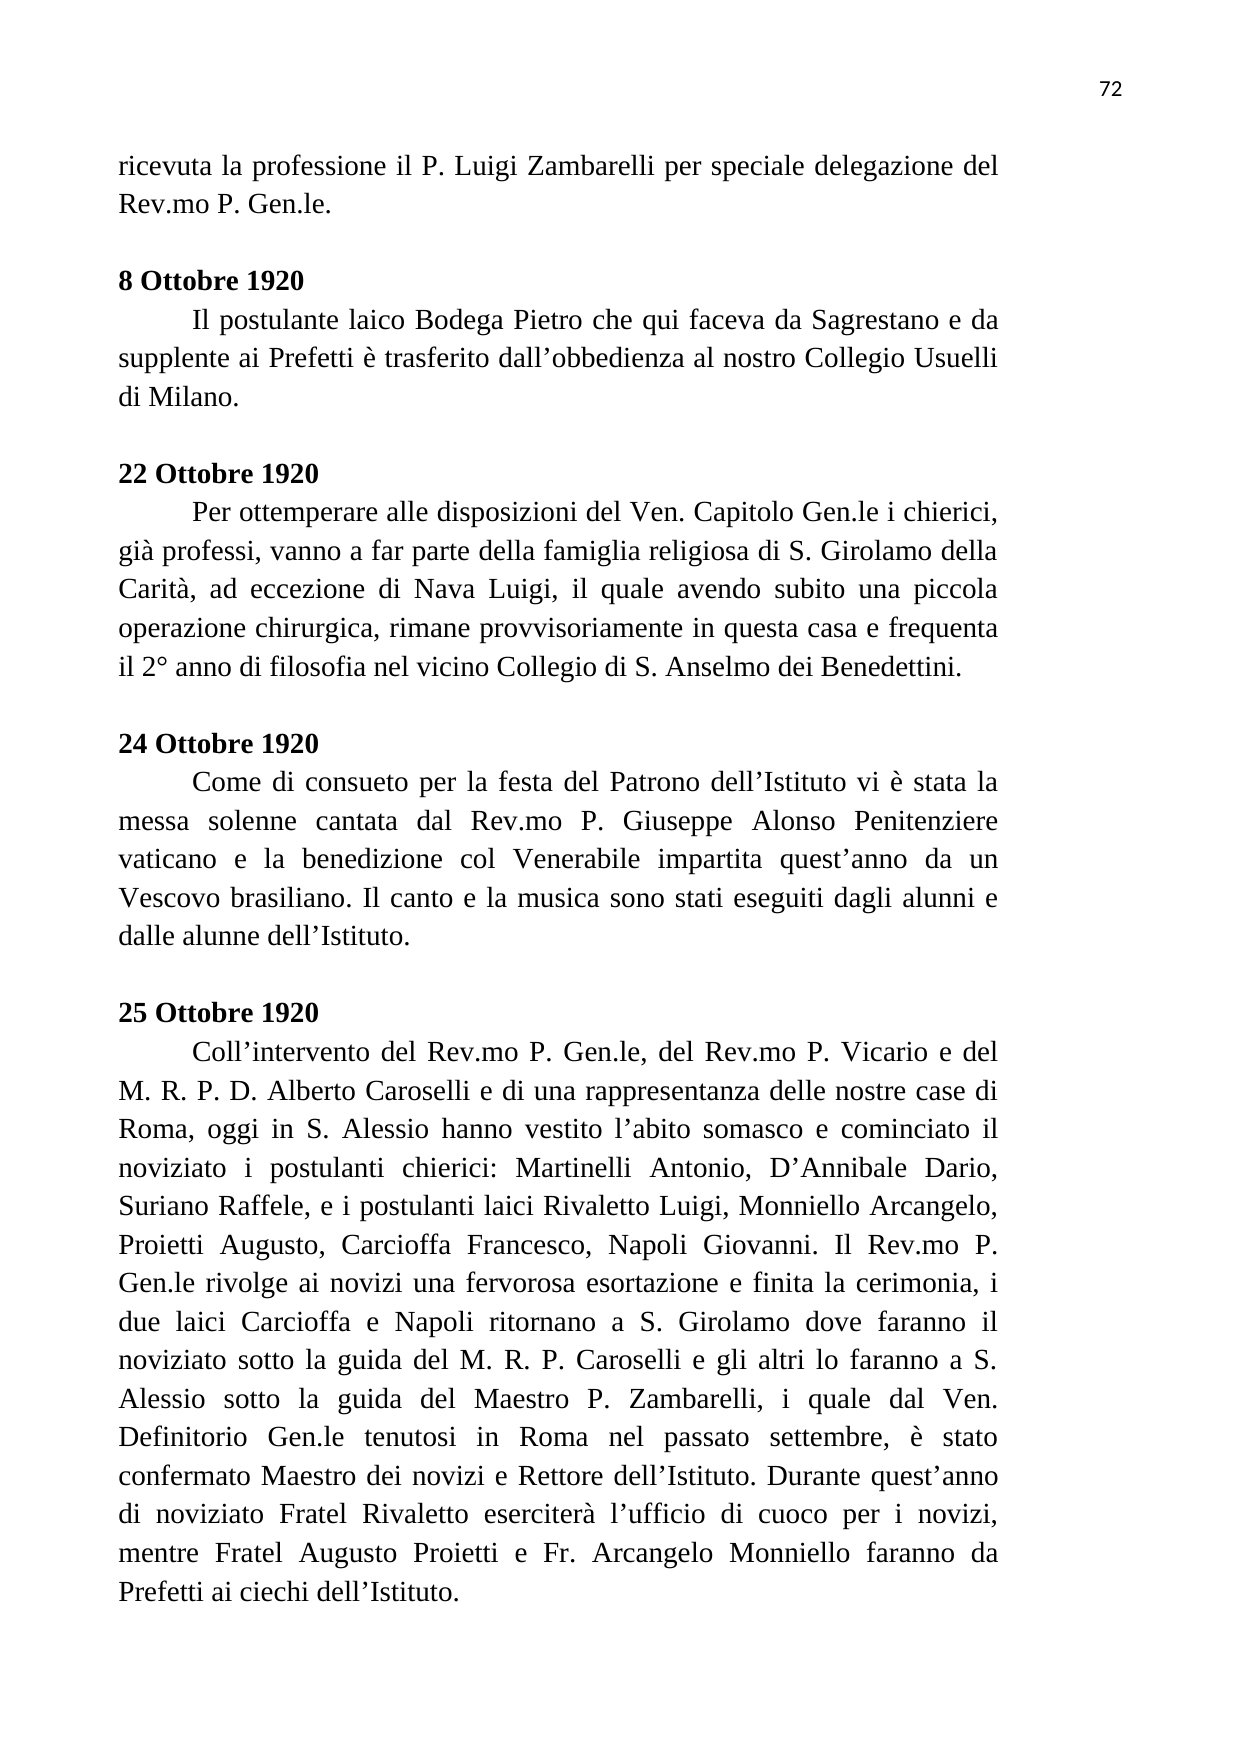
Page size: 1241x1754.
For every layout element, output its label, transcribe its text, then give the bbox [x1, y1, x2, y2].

text Come di consueto per la festa del Patrono dell’Istituto vi è stata la messa solenne cantata dal Rev.mo P. Giuseppe Alonso Penitenziere vaticano e la benedizione col Venerabile impartita quest’anno da un Vescovo brasiliano. Il canto e la musica sono stati eseguiti dagli alunni e dalle alunne dell’Istituto. [118, 764, 999, 952]
text Il postulante laico Bodega Pietro che qui faceva da Sagrestano e da supplente ai Prefetti è trasferito dall’obbedienza al nostro Collegio Usuelli di Milano. [118, 302, 999, 412]
text 22 Ottobre 1920 [118, 456, 999, 489]
text Per ottemperare alle disposizioni del Ven. Capitolo Gen.le i chierici, già professi, vanno a far parte della famiglia religiosa di S. Girolamo della Carità, ad eccezione di Nava Luigi, il quale avendo subito una piccola operazione chirurgica, rimane provvisoriamente in questa casa e frequenta il 2° anno di filosofia nel vicino Collegio di S. Anselmo dei Benedettini. [118, 494, 999, 682]
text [118, 148, 999, 220]
text 24 Ottobre 1920 [118, 726, 999, 759]
text Coll’intervento del Rev.mo P. Gen.le, del Rev.mo P. Vicario e del M. R. P. D. Alberto Caroselli e di una rappresentanza delle nostre case di Roma, oggi in S. Alessio hanno vestito l’abito somasco e cominciato il noviziato i postulanti chierici: Martinelli Antonio, D’Annibale Dario, Suriano Raffele, e i postulanti laici Rivaletto Luigi, Monniello Arcangelo, Proietti Augusto, Carcioffa Francesco, Napoli Giovanni. Il Rev.mo P. Gen.le rivolge ai novizi una fervorosa esortazione e finita la cerimonia, i due laici Carcioffa e Napoli ritornano a S. Girolamo dove faranno il noviziato sotto la guida del M. R. P. Caroselli e gli altri lo faranno a S. Alessio sotto la guida del Maestro P. Zambarelli, i quale dal Ven. Definitorio Gen.le tenutosi in Roma nel passato settembre, è stato confermato Maestro dei novizi e Rettore dell’Istituto. Durante quest’anno di noviziato Fratel Rivaletto eserciterà l’ufficio di cuoco per i novizi, mentre Fratel Augusto Proietti e Fr. Arcangelo Monniello faranno da Prefetti ai ciechi dell’Istituto. [118, 1034, 999, 1607]
text 25 Ottobre 1920 [118, 996, 999, 1029]
text 8 Ottobre 1920 [118, 263, 999, 297]
